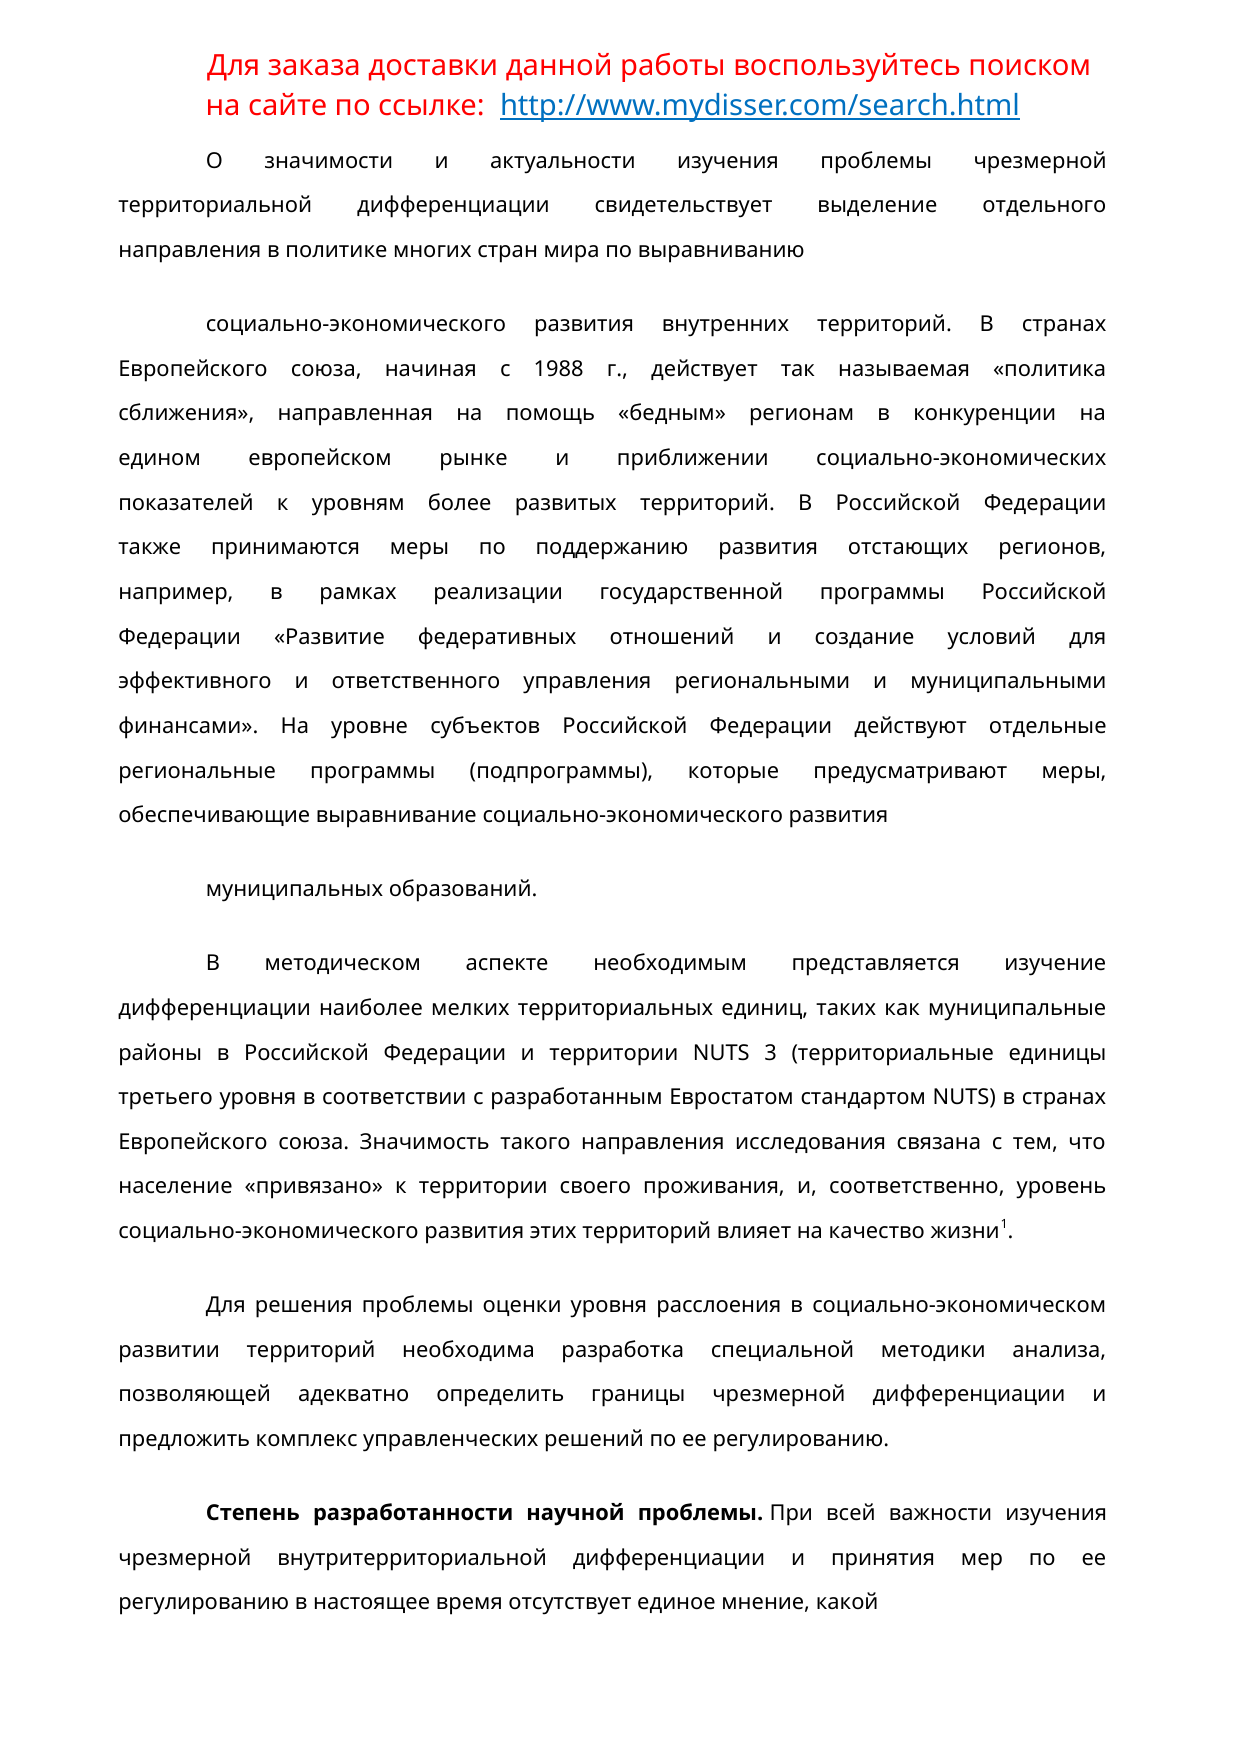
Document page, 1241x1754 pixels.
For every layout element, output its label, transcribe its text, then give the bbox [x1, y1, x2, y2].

text муниципальных образований. [118, 873, 1107, 903]
text социально-экономического развития внутренних территорий. В странах Европейского союза, начиная с 1988 г., действует так называемая «политика сближения», направленная на помощь «бедным» регионам в конкуренции на едином европейском рынке и приближении социально-экономических показателей к уровням более развитых территорий. В Российской Федерации также принимаются меры по поддержанию развития отстающих регионов, например, в рамках реализации государственной программы Российской Федерации «Развитие федеративных отношений и создание условий для эффективного и ответственного управления региональными и муниципальными финансами». На уровне субъектов Российской Федерации действуют отдельные региональные программы (подпрограммы), которые предусматривают меры, обеспечивающие выравнивание социально-экономического развития [118, 308, 1107, 829]
text Для решения проблемы оценки уровня расслоения в социально-экономическом развитии территорий необходима разработка специальной методики анализа, позволяющей адекватно определить границы чрезмерной дифференциации и предложить комплекс управленческих решений по ее регулированию. [118, 1289, 1107, 1453]
text О значимости и актуальности изучения проблемы чрезмерной территориальной дифференциации свидетельствует выделение отдельного направления в политике многих стран мира по выравниванию [118, 144, 1107, 264]
text В методическом аспекте необходимым представляется изучение дифференциации наиболее мелких территориальных единиц, таких как муниципальные районы в Российской Федерации и территории NUTS 3 (территориальные единицы третьего уровня в соответствии с разработанным Евростатом стандартом NUTS) в странах Европейского союза. Значимость такого направления исследования связана с тем, что население «привязано» к территории своего проживания, и, соответственно, уровень социально-экономического развития этих территорий влияет на качество жизни1. [118, 947, 1107, 1245]
text Степень разработанности научной проблемы. При всей важности изучения чрезмерной внутритерриториальной дифференциации и принятия мер по ее регулированию в настоящее время отсутствует единое мнение, какой [118, 1497, 1107, 1616]
